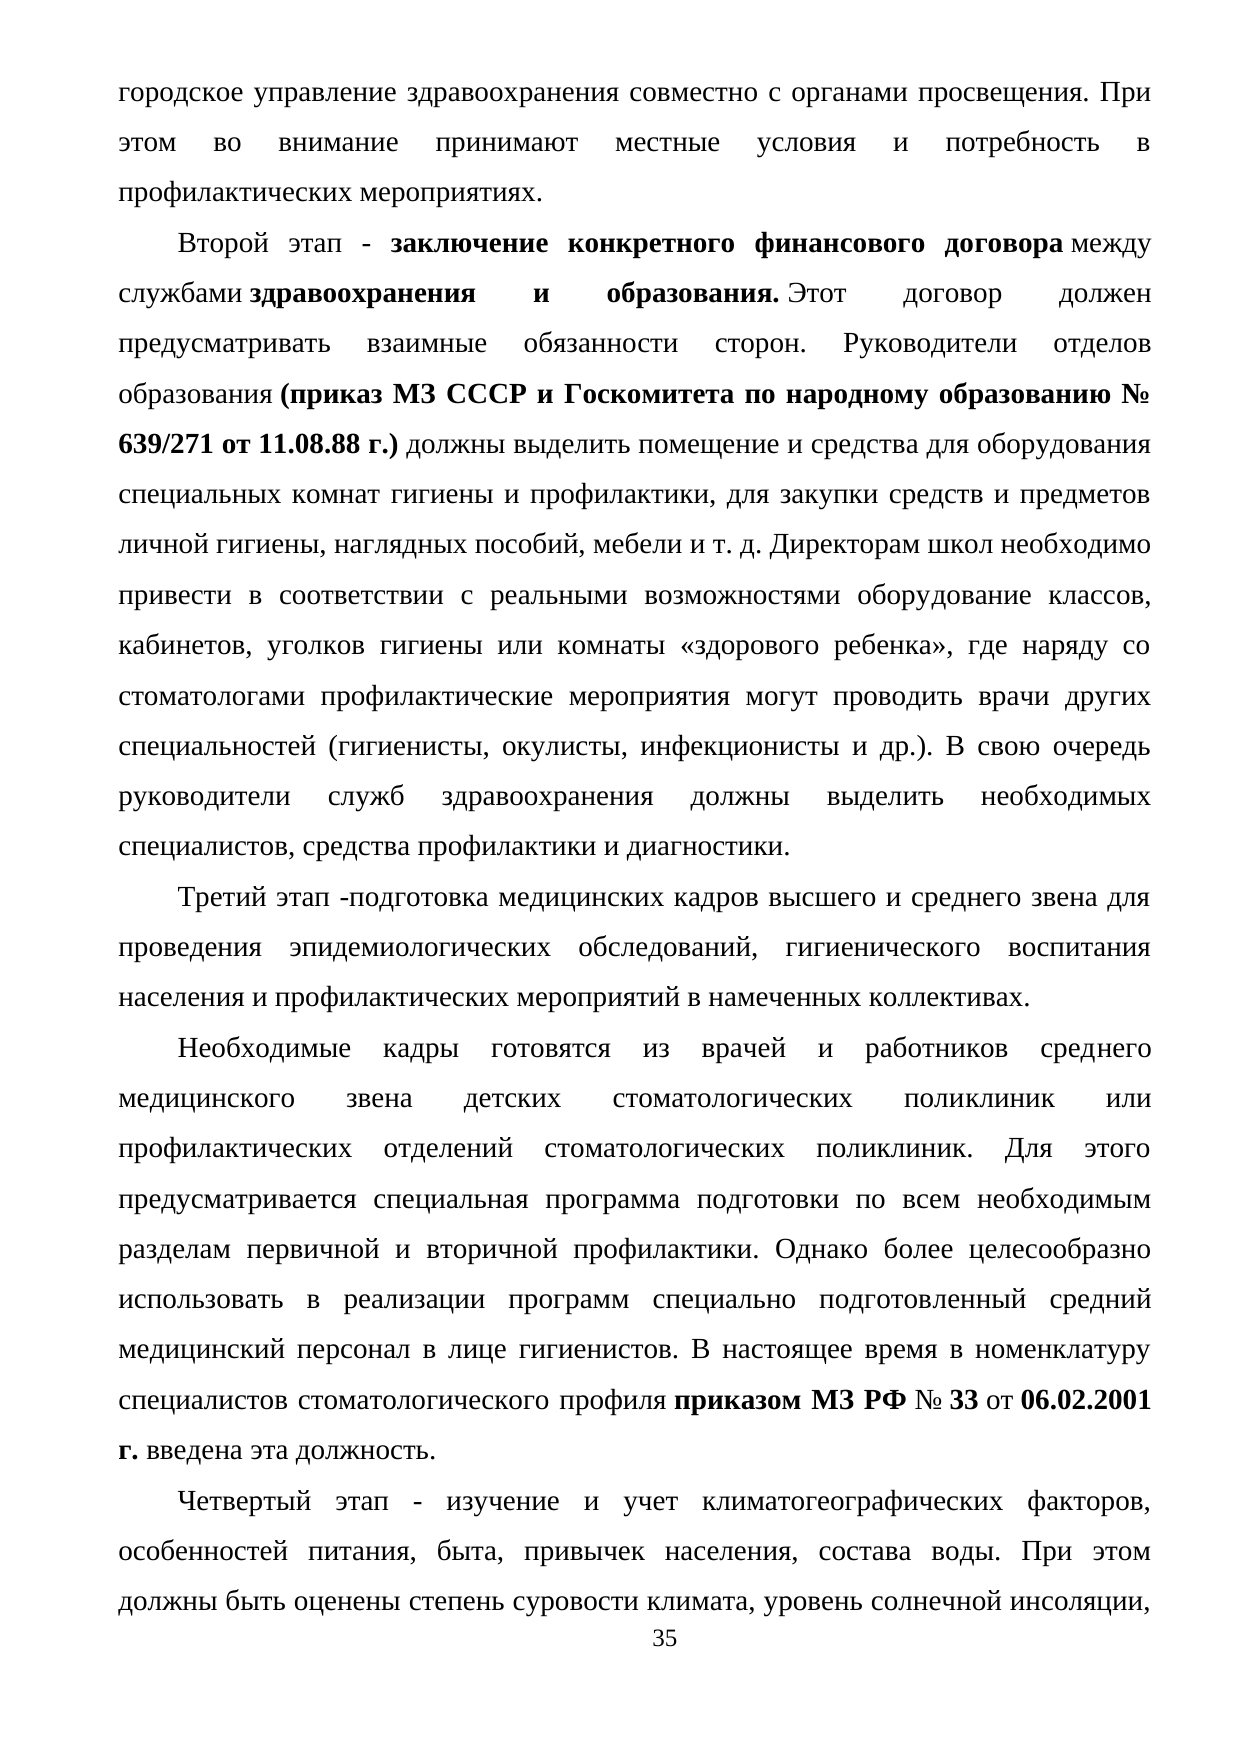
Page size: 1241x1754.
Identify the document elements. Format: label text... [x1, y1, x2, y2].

text Второй этап - заключение конкретного финансового договора между службами здравоохранения и образования. Этот договор должен предусматривать взаимные обязанности сторон. Руководители отделов образования (приказ МЗ СССР и Госкомитета по народному образованию № 639/271 от 11.08.88 г.) должны выделить помещение и средства для оборудования специальных комнат гигиены и профилактики, для закупки средств и предметов личной гигиены, наглядных пособий, мебели и т. д. Директорам школ необходимо привести в соответствии с реальными возможностями оборудование классов, кабинетов, уголков гигиены или комнаты «здорового ребенка», где наряду со стоматологами профилактические мероприятия могут проводить врачи других специальностей (гигиенисты, окулисты, инфекционисты и др.). В свою очередь руководители служб здравоохранения должны выделить необходимых специалистов, средства профилактики и диагностики. [118, 225, 1152, 862]
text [118, 1483, 1152, 1617]
text Третий этап -подготовка медицинских кадров высшего и среднего звена для проведения эпидемиологических обследований, гигиенического воспитания населения и профилактических мероприятий в намеченных коллективах. [118, 879, 1152, 1013]
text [118, 74, 1152, 208]
text Необходимые кадры готовятся из врачей и работников среднего медицинского звена детских стоматологических поликлиник или профилактических отделений стоматологических поликлиник. Для этого предусматривается специальная программа подготовки по всем необходимым разделам первичной и вторичной профилактики. Однако более целесообразно использовать в реализации программ специально подготовленный средний медицинский персонал в лице гигиенистов. В настоящее время в номенклатуру специалистов стоматологического профиля приказом МЗ РФ № 33 от 06.02.2001 г. введена эта должность. [118, 1030, 1152, 1466]
